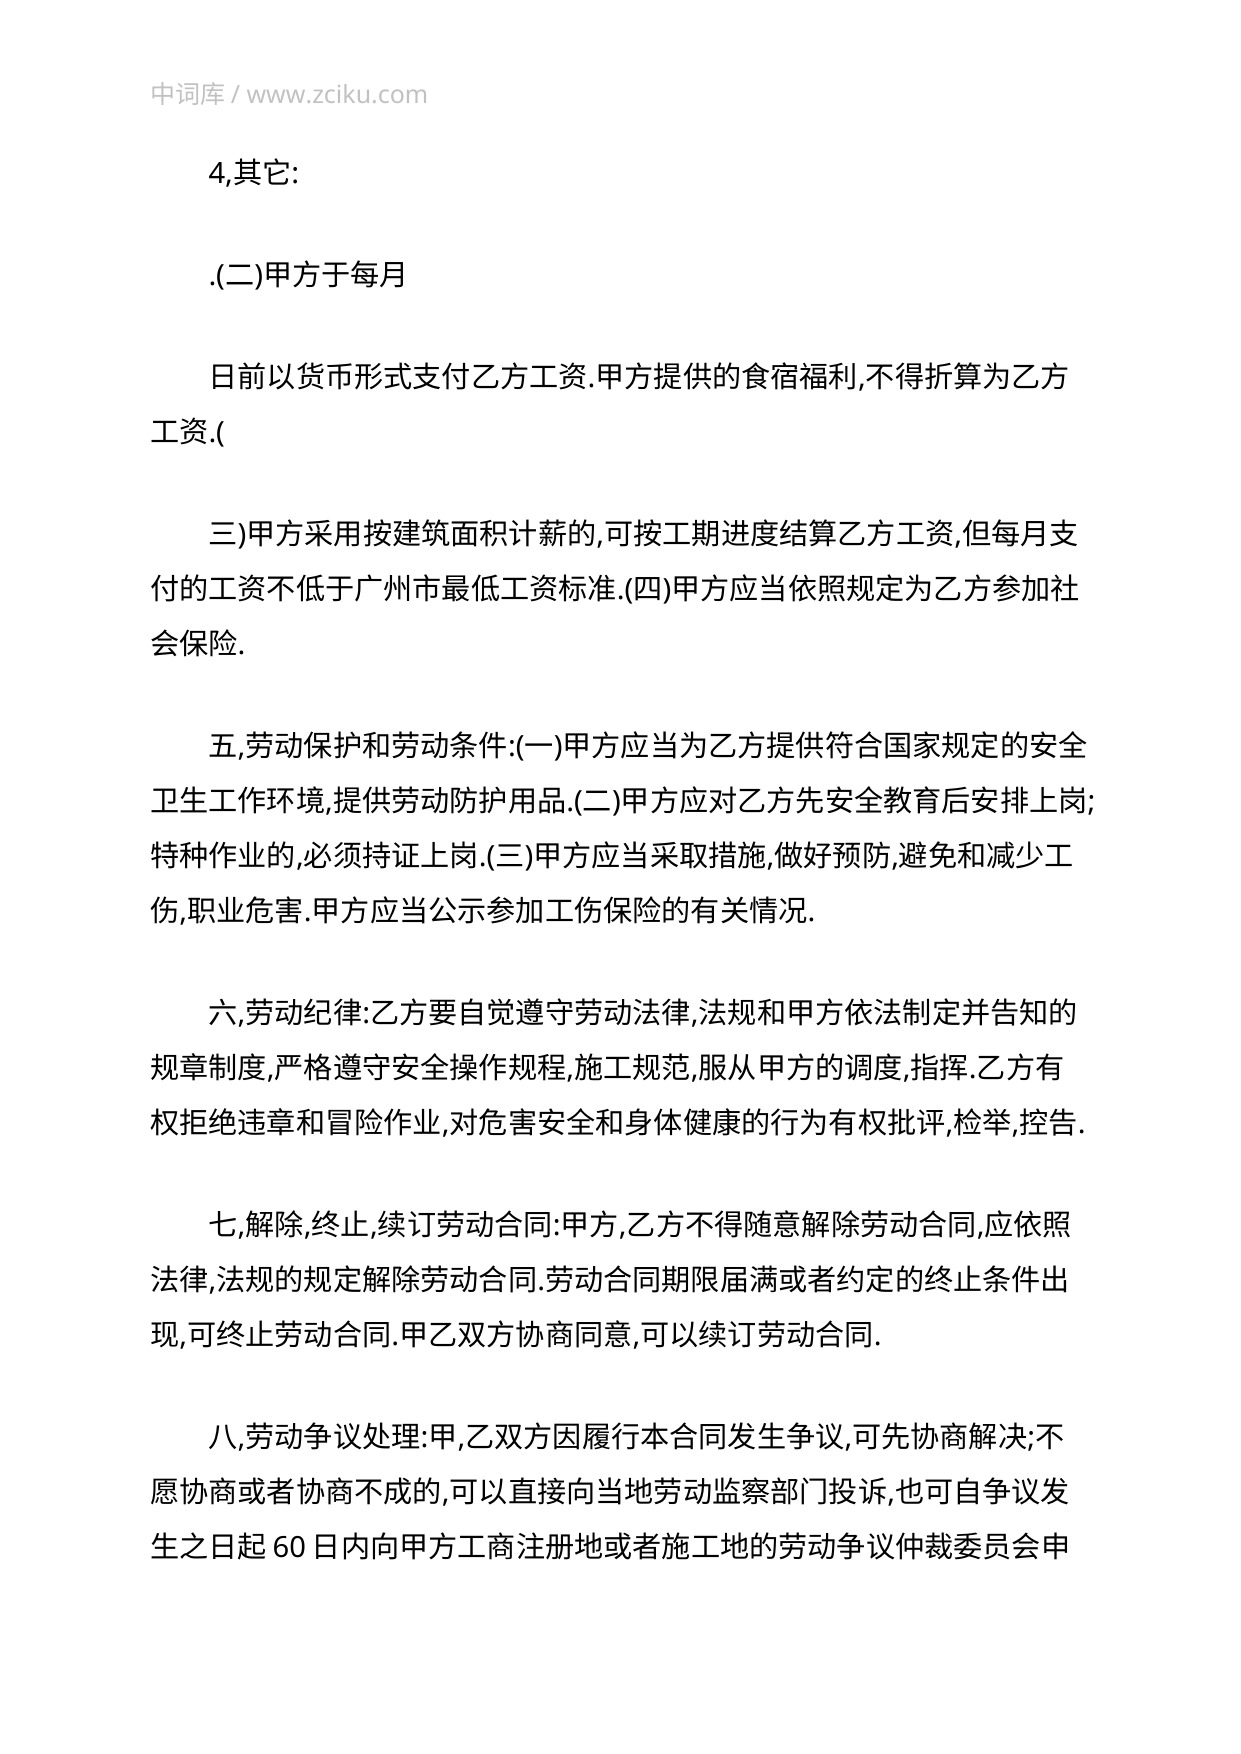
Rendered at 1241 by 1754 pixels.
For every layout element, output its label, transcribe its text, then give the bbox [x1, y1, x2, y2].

text 五,劳动保护和劳动条件:(一)甲方应当为乙方提供符合国家规定的安全卫生工作环境,提供劳动防护用品.(二)甲方应对乙方先安全教育后安排上岗;特种作业的,必须持证上岗.(三)甲方应当采取措施,做好预防,避免和减少工伤,职业危害.甲方应当公示参加工伤保险的有关情况. [150, 723, 1090, 930]
text 日前以货币形式支付乙方工资.甲方提供的食宿福利,不得折算为乙方工资.( [150, 354, 1090, 451]
text 三)甲方采用按建筑面积计薪的,可按工期进度结算乙方工资,但每月支付的工资不低于广州市最低工资标准.(四)甲方应当依照规定为乙方参加社会保险. [150, 511, 1090, 663]
text .(二)甲方于每月 [150, 252, 1090, 294]
text 六,劳动纪律:乙方要自觉遵守劳动法律,法规和甲方依法制定并告知的规章制度,严格遵守安全操作规程,施工规范,服从甲方的调度,指挥.乙方有权拒绝违章和冒险作业,对危害安全和身体健康的行为有权批评,检举,控告. [150, 990, 1090, 1142]
text 4,其它: [150, 150, 1090, 192]
text 七,解除,终止,续订劳动合同:甲方,乙方不得随意解除劳动合同,应依照法律,法规的规定解除劳动合同.劳动合同期限届满或者约定的终止条件出现,可终止劳动合同.甲乙双方协商同意,可以续订劳动合同. [150, 1202, 1090, 1354]
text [150, 1414, 1090, 1566]
